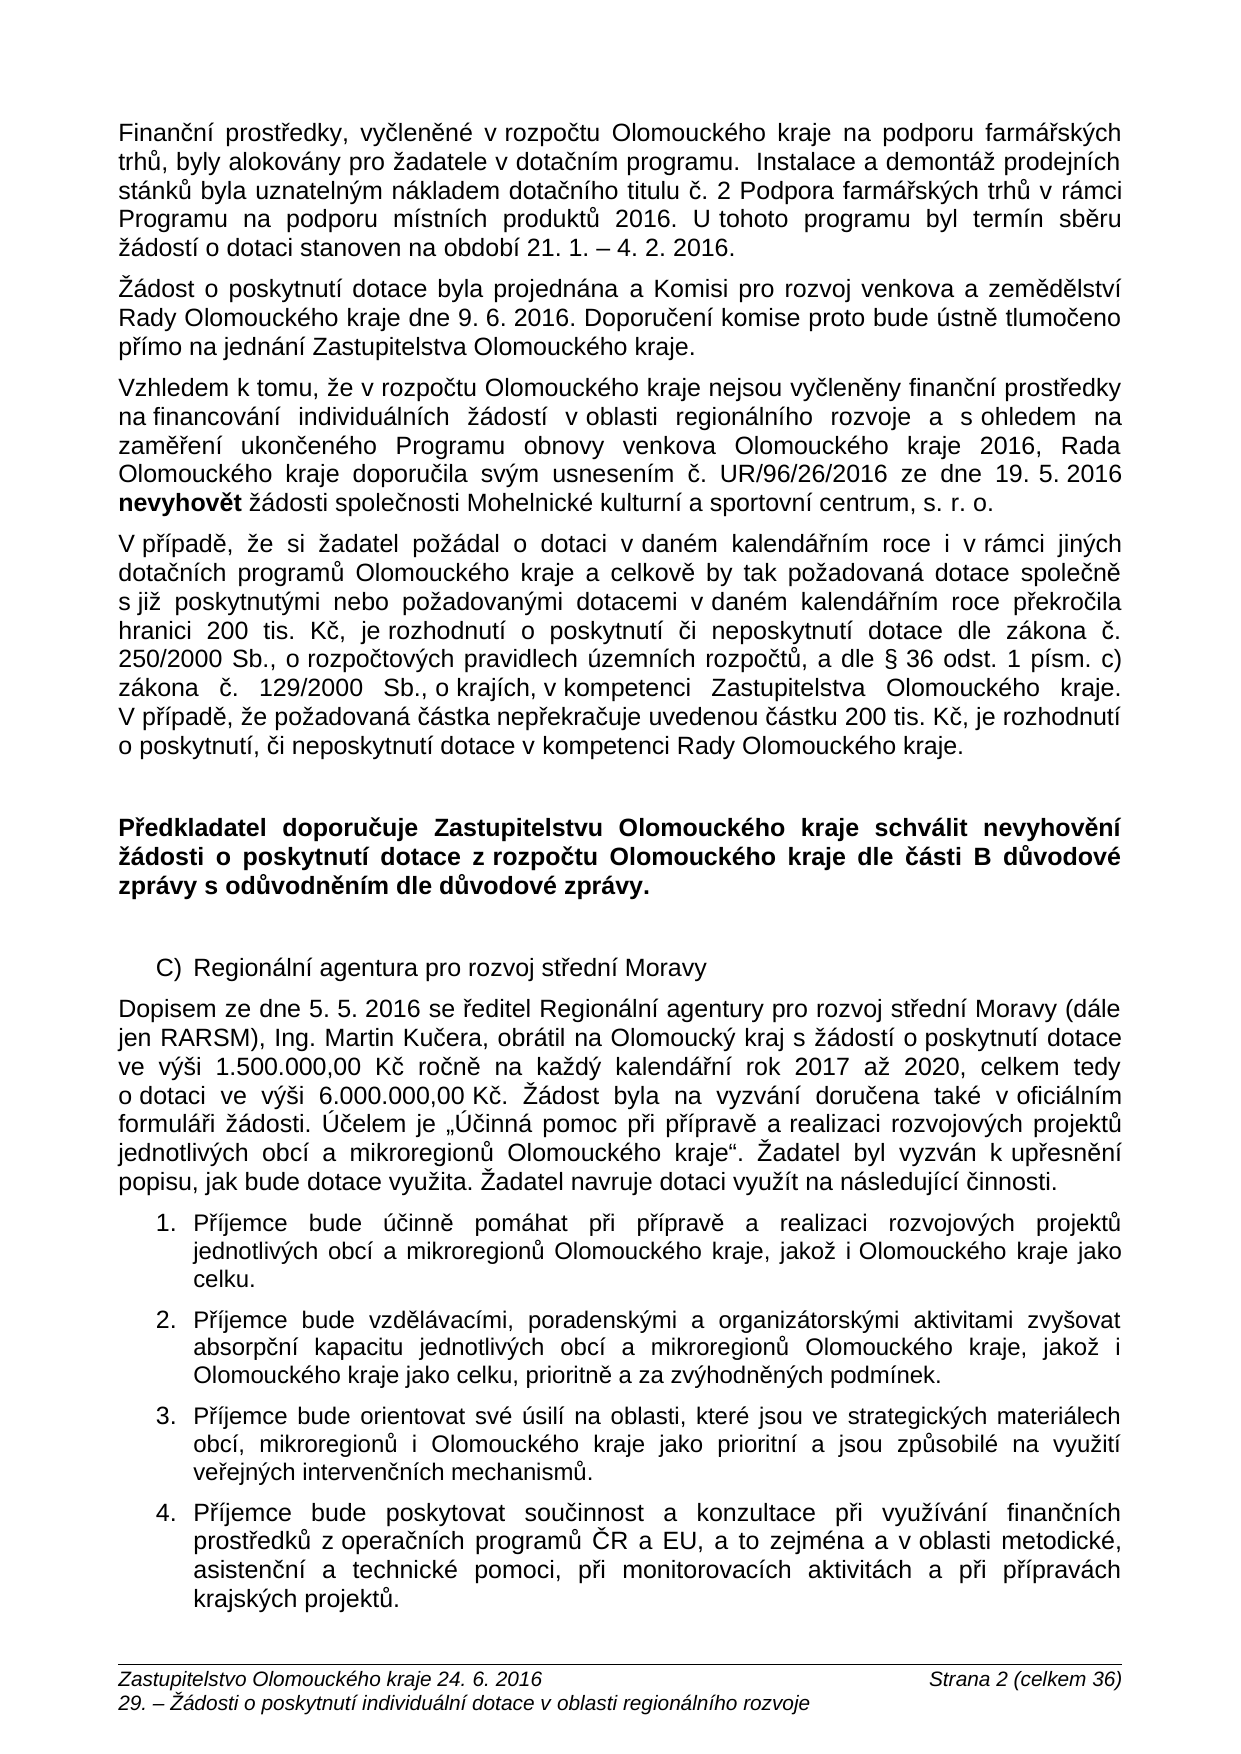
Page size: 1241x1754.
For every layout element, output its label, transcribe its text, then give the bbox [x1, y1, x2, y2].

text V případě, že si žadatel požádal o dotaci v daném kalendářním roce i v rámci jiných dotačních programů Olomouckého kraje a celkově by tak požadovaná dotace společně s již poskytnutými nebo požadovanými dotacemi v daném kalendářním roce překročila hranici 200 tis. Kč, je rozhodnutí o poskytnutí či neposkytnutí dotace dle zákona č. 250/2000 Sb., o rozpočtových pravidlech územních rozpočtů, a dle § 36 odst. 1 písm. c) zákona č. 129/2000 Sb., o krajích, v kompetenci Zastupitelstva Olomouckého kraje. V případě, že požadovaná částka nepřekračuje uvedenou částku 200 tis. Kč, je rozhodnutí o poskytnutí, či neposkytnutí dotace v kompetenci Rady Olomouckého kraje. [118, 529, 1122, 759]
list Příjemce bude poskytovat součinnost a konzultace při využívání finančních prostředků z operačních programů ČR a EU, a to zejména a v oblasti metodické, asistenční a technické pomoci, při monitorovacích aktivitách a při přípravách krajských projektů. [156, 1497, 1122, 1612]
text Žádost o poskytnutí dotace byla projednána a Komisi pro rozvoj venkova a zemědělství Rady Olomouckého kraje dne 9. 6. 2016. Doporučení komise proto bude ústně tlumočeno přímo na jednání Zastupitelstva Olomouckého kraje. [118, 274, 1122, 361]
text Finanční prostředky, vyčleněné v rozpočtu Olomouckého kraje na podporu farmářských trhů, byly alokovány pro žadatele v dotačním programu. Instalace a demontáž prodejních stánků byla uznatelným nákladem dotačního titulu č. 2 Podpora farmářských trhů v rámci Programu na podporu místních produktů 2016. U tohoto programu byl termín sběru žádostí o dotaci stanoven na období 21. 1. – 4. 2. 2016. [118, 118, 1122, 262]
text Dopisem ze dne 5. 5. 2016 se ředitel Regionální agentury pro rozvoj střední Moravy (dále jen RARSM), Ing. Martin Kučera, obrátil na Olomoucký kraj s žádostí o poskytnutí dotace ve výši 1.500.000,00 Kč ročně na každý kalendářní rok 2017 až 2020, celkem tedy o dotaci ve výši 6.000.000,00 Kč. Žádost byla na vyzvání doručena také v oficiálním formuláři žádosti. Účelem je „Účinná pomoc při přípravě a realizaci rozvojových projektů jednotlivých obcí a mikroregionů Olomouckého kraje“. Žadatel byl vyzván k upřesnění popisu, jak bude dotace využita. Žadatel navruje dotaci využít na následující činnosti. [118, 994, 1122, 1196]
list Příjemce bude účinně pomáhat při přípravě a realizaci rozvojových projektů jednotlivých obcí a mikroregionů Olomouckého kraje, jakož i Olomouckého kraje jako celku. [156, 1208, 1122, 1292]
text Předkladatel doporučuje Zastupitelstvu Olomouckého kraje schválit nevyhovění žádosti o poskytnutí dotace z rozpočtu Olomouckého kraje dle části B důvodové zprávy s odůvodněním dle důvodové zprávy. [118, 813, 1122, 899]
list Příjemce bude orientovat své úsilí na oblasti, které jsou ve strategických materiálech obcí, mikroregionů i Olomouckého kraje jako prioritní a jsou způsobilé na využití veřejných intervenčních mechanismů. [156, 1401, 1122, 1485]
list Regionální agentura pro rozvoj střední Moravy [156, 953, 1122, 982]
list Příjemce bude vzdělávacími, poradenskými a organizátorskými aktivitami zvyšovat absorpční kapacitu jednotlivých obcí a mikroregionů Olomouckého kraje, jakož i Olomouckého kraje jako celku, prioritně a za zvýhodněných podmínek. [156, 1304, 1122, 1388]
text Vzhledem k tomu, že v rozpočtu Olomouckého kraje nejsou vyčleněny finanční prostředky na financování individuálních žádostí v oblasti regionálního rozvoje a s ohledem na zaměření ukončeného Programu obnovy venkova Olomouckého kraje 2016, Rada Olomouckého kraje doporučila svým usnesením č. UR/96/26/2016 ze dne 19. 5. 2016 nevyhovět žádosti společnosti Mohelnické kulturní a sportovní centrum, s. r. o. [118, 373, 1122, 517]
